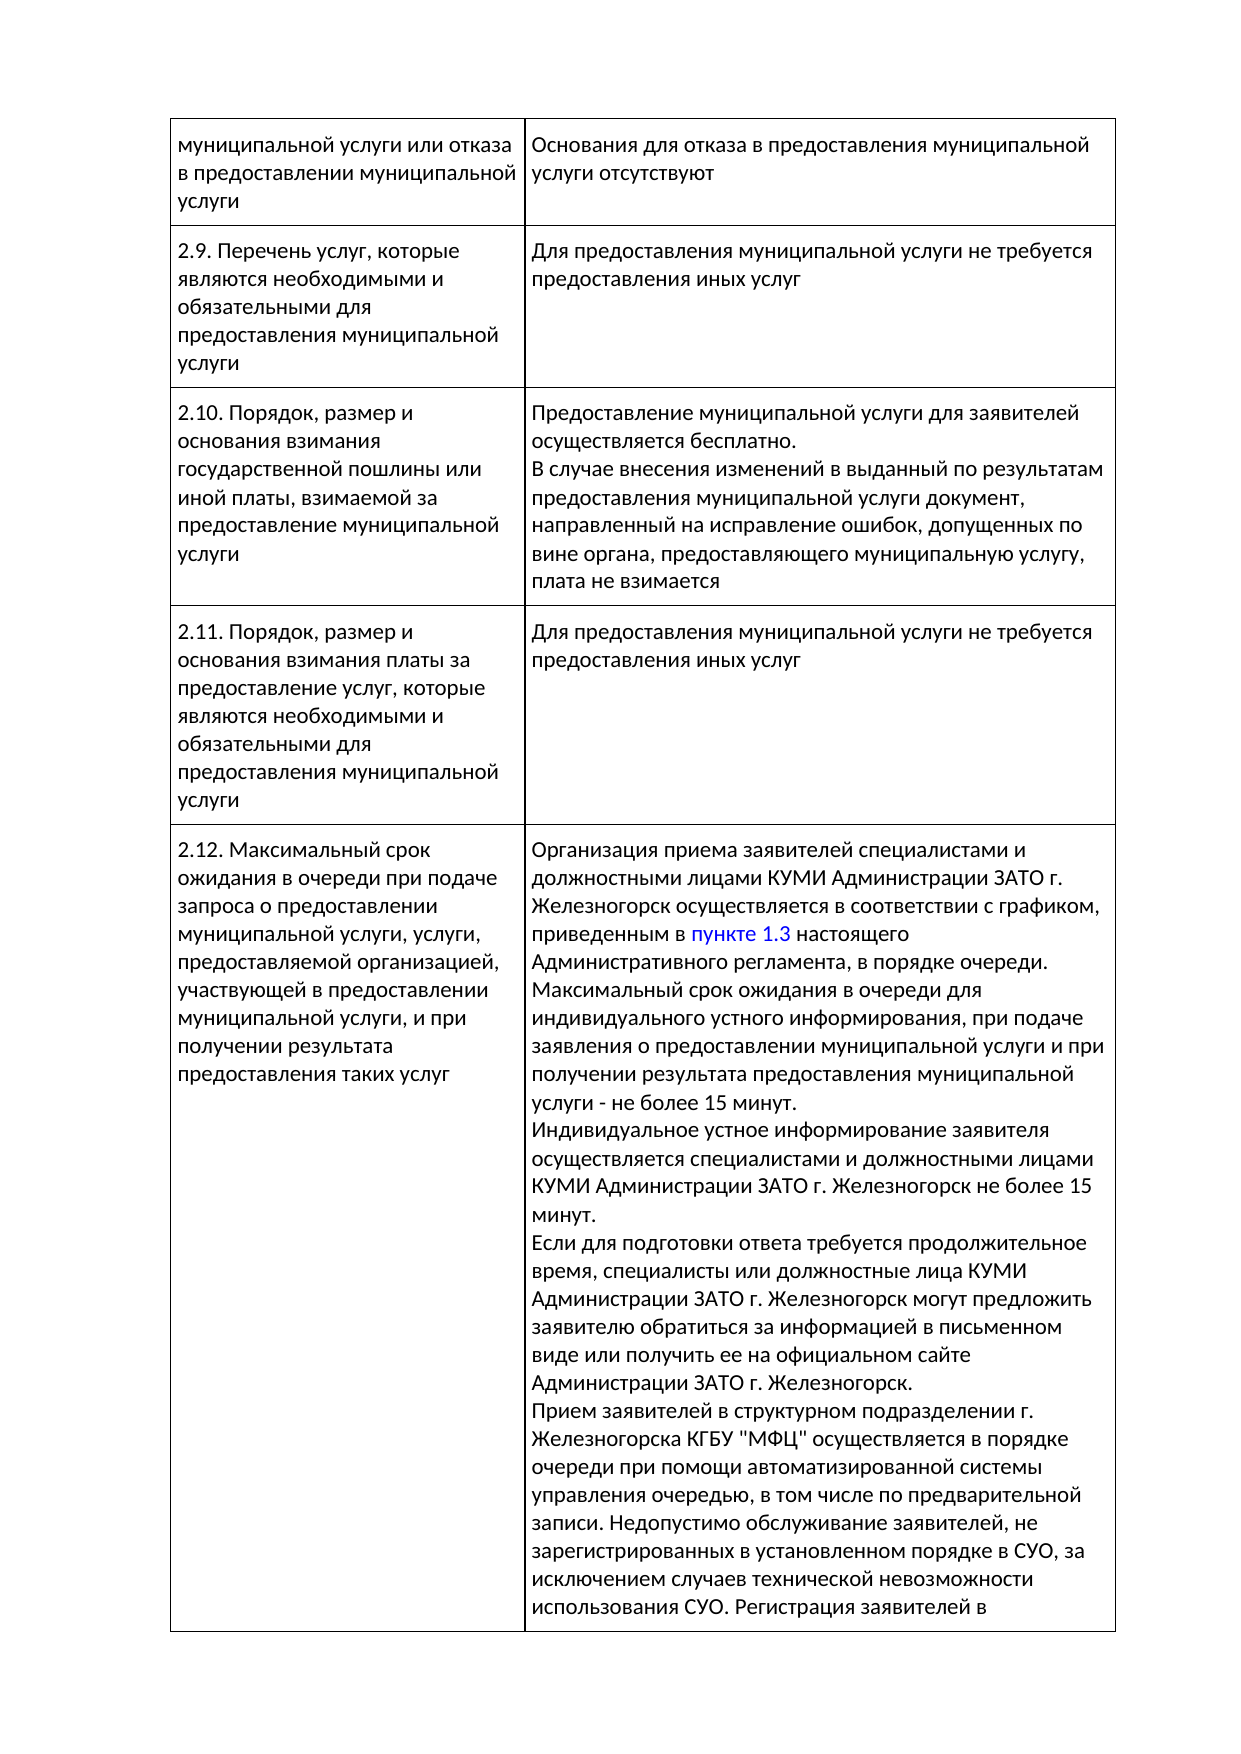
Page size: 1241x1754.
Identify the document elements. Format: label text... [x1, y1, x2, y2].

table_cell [526, 119, 1115, 224]
table_cell 2.10. Порядок, размер и основания взимания государственной пошлины или иной платы, взимаемой за предоставление муниципальной услуги [171, 388, 524, 605]
table_cell Предоставление муниципальной услуги для заявителей осуществляется бесплатно. В случае внесения изменений в выданный по результатам предоставления муниципальной услуги документ, направленный на исправление ошибок, допущенных по вине органа, предоставляющего муниципальную услугу, плата не взимается [526, 388, 1115, 605]
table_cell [171, 825, 524, 1631]
table_cell Для предоставления муниципальной услуги не требуется предоставления иных услуг [526, 226, 1115, 387]
table_cell 2.9. Перечень услуг, которые являются необходимыми и обязательными для предоставления муниципальной услуги [171, 226, 524, 387]
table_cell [171, 119, 524, 224]
table_cell Для предоставления муниципальной услуги не требуется предоставления иных услуг [526, 606, 1115, 824]
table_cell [526, 825, 1115, 1631]
table_cell 2.11. Порядок, размер и основания взимания платы за предоставление услуг, которые являются необходимыми и обязательными для предоставления муниципальной услуги [171, 606, 524, 824]
